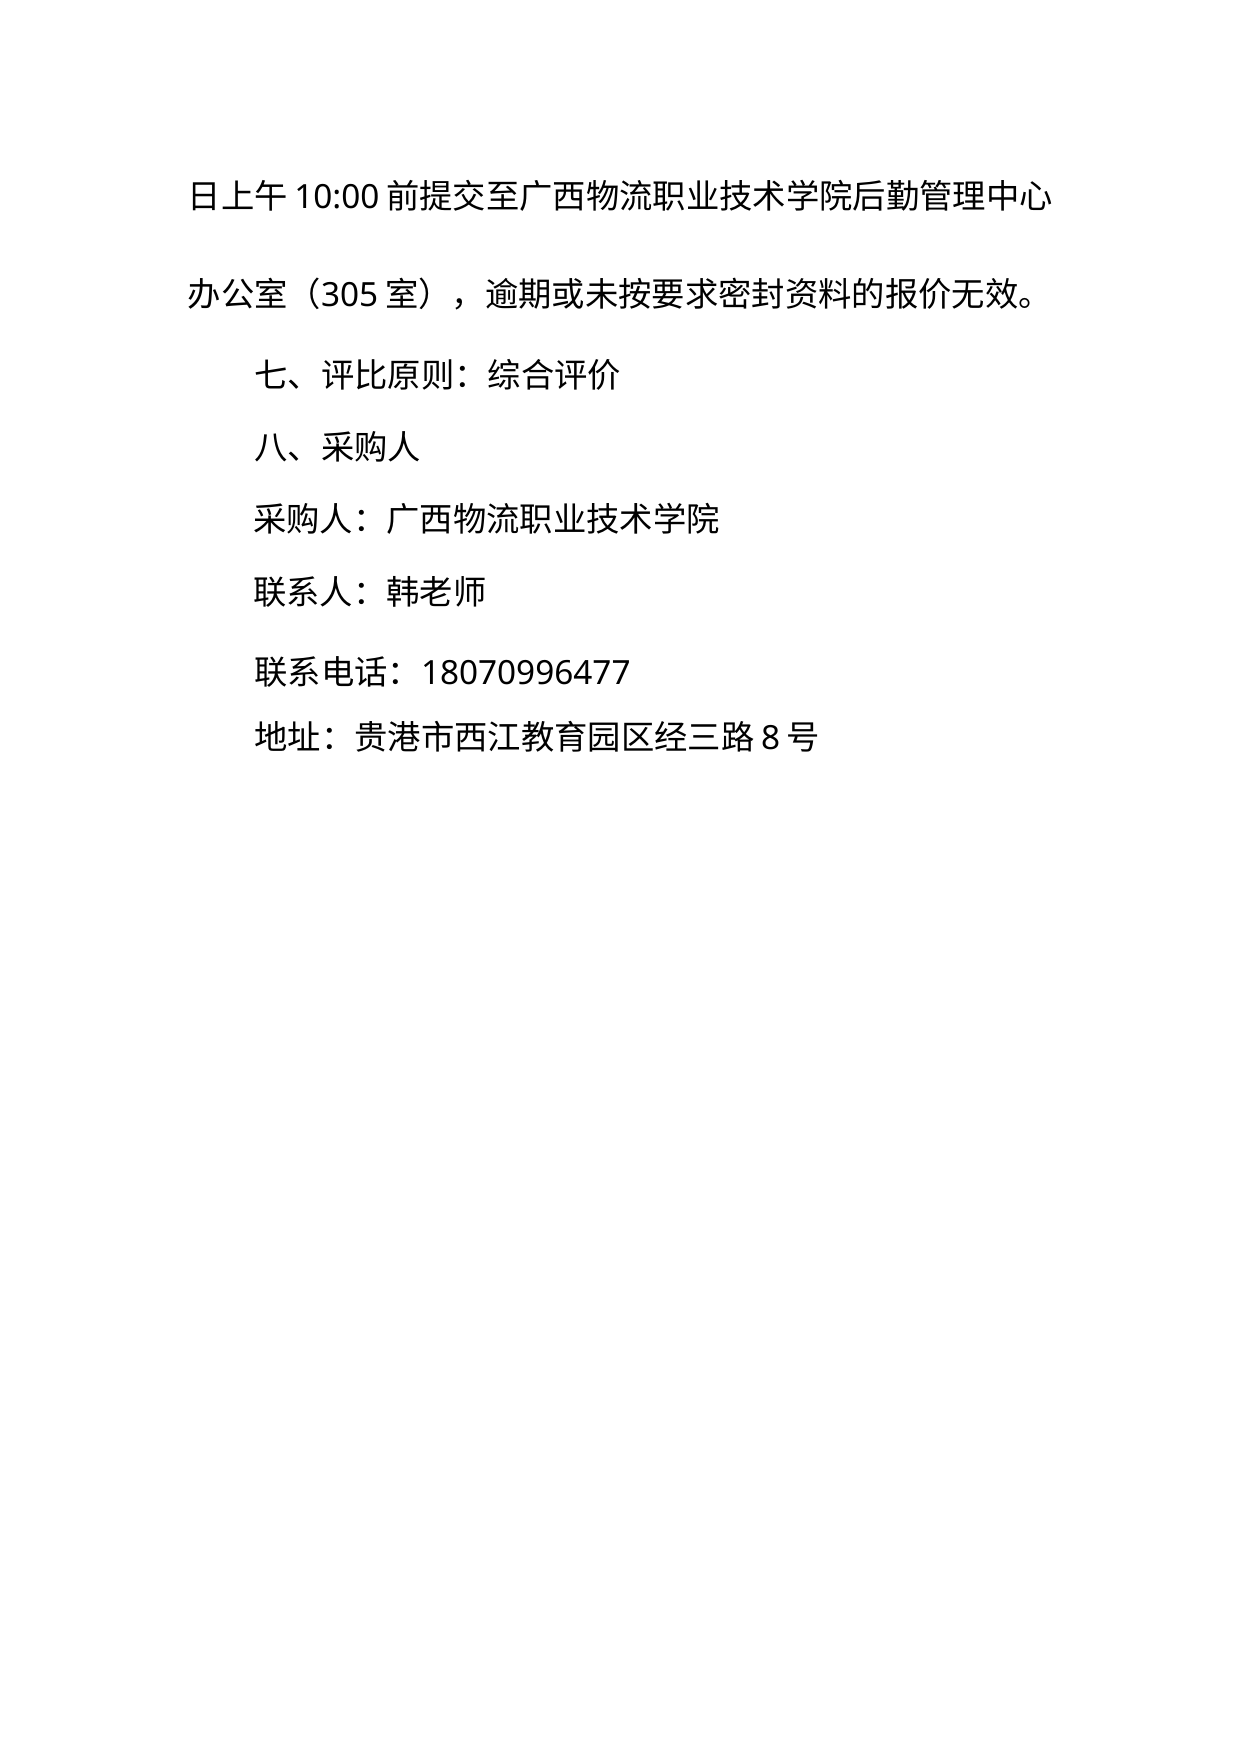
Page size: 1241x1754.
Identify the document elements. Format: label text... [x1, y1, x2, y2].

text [187, 162, 1053, 324]
text 联系电话：18070996477 [187, 638, 1053, 703]
text 采购人：广西物流职业技术学院 [187, 493, 1053, 541]
text 地址：贵港市西江教育园区经三路8号 [187, 703, 1053, 768]
text 七、评比原则：综合评价 [187, 349, 1053, 397]
text 八、采购人 [187, 421, 1053, 469]
text 联系人：韩老师 [187, 566, 1053, 614]
